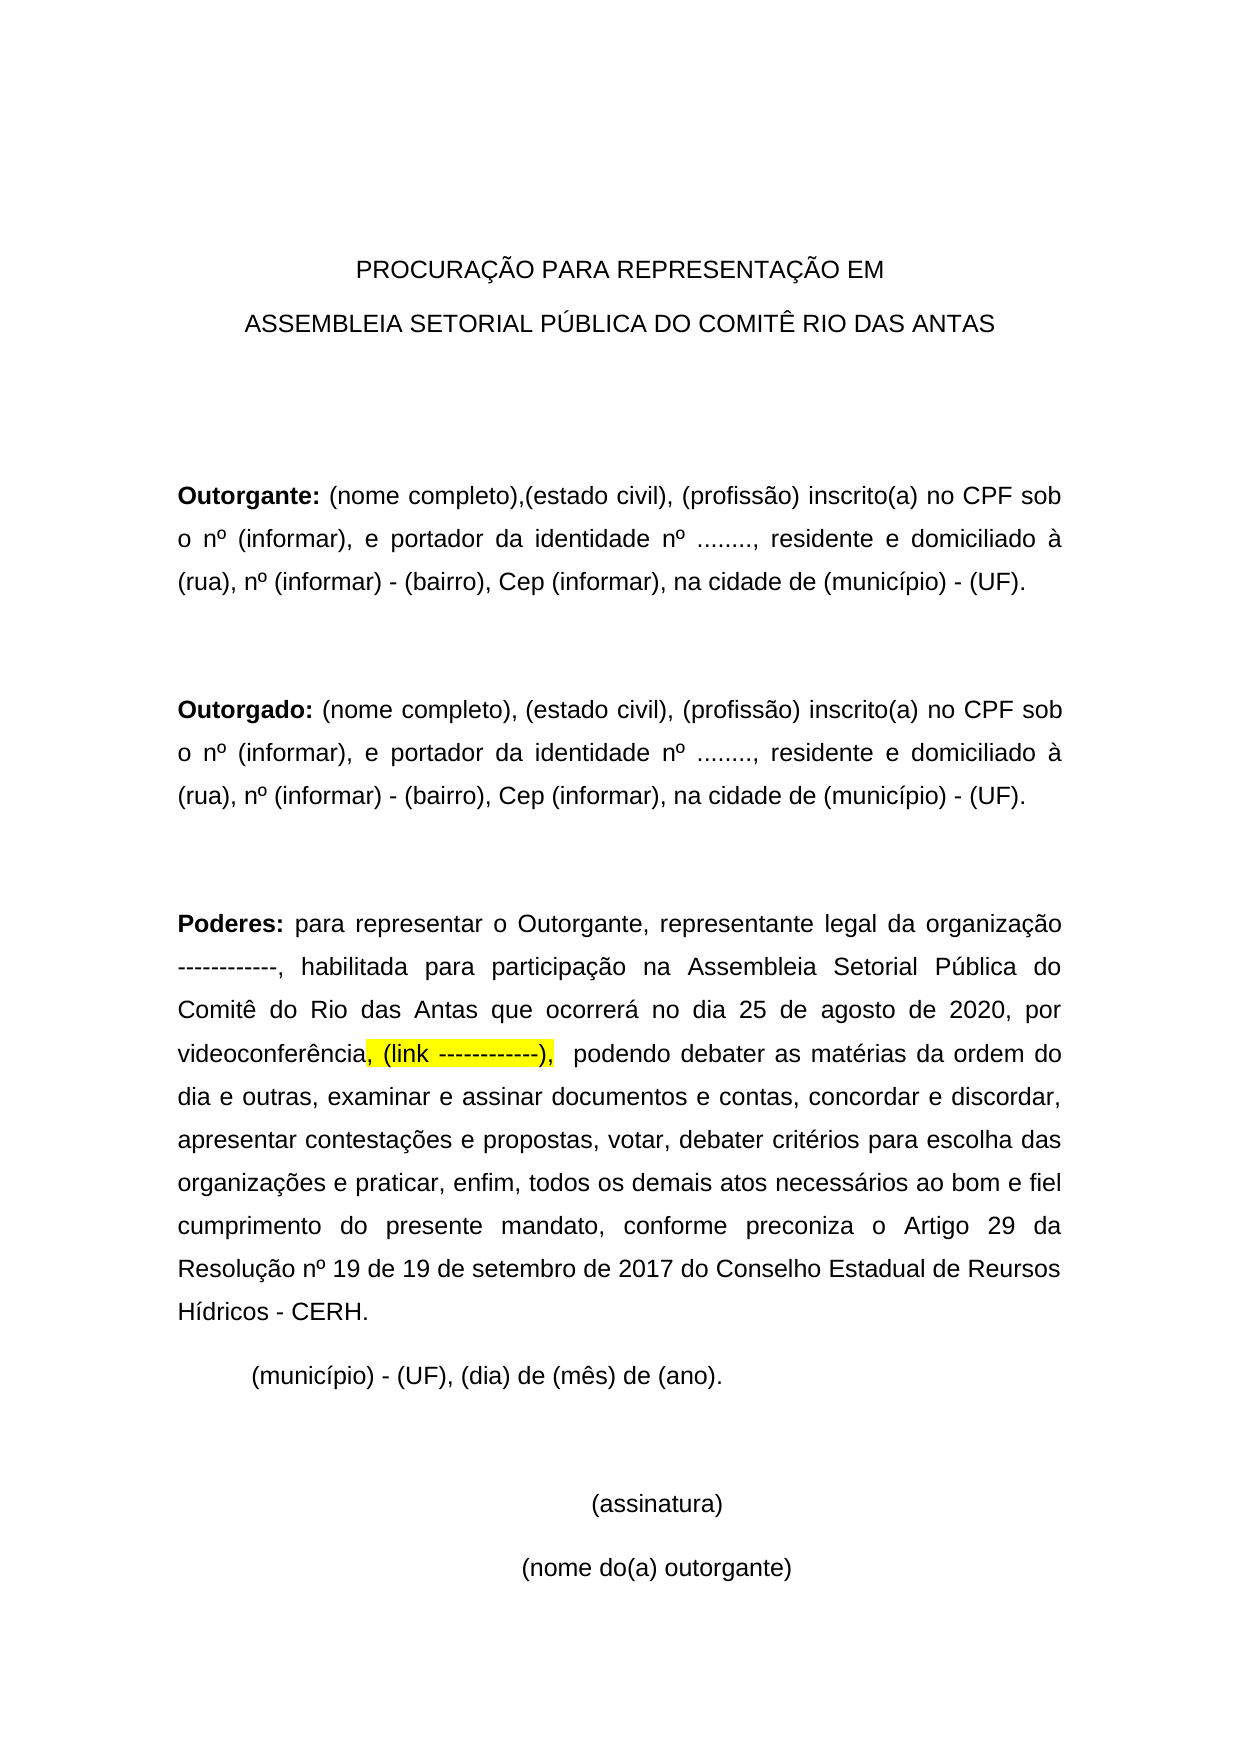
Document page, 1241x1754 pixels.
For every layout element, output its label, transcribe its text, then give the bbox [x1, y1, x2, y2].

text ASSEMBLEIA SETORIAL PÚBLICA DO COMITÊ RIO DAS ANTAS [177, 309, 1063, 338]
text Poderes: para representar o Outorgante, representante legal da organização ------------, habilitada para participação na Assembleia Setorial Pública do Comitê do Rio das Antas que ocorrerá no dia 25 de agosto de 2020, por videoconferência, (link ------------), podendo debater as matérias da ordem do dia e outras, examinar e assinar documentos e contas, concordar e discordar, apresentar contestações e propostas, votar, debater critérios para escolha das organizações e praticar, enfim, todos os demais atos necessários ao bom e fiel cumprimento do presente mandato, conforme preconiza o Artigo 29 da Resolução nº 19 de 19 de setembro de 2017 do Conselho Estadual de Reursos Hídricos - CERH. [177, 909, 1063, 1326]
text Outorgado: (nome completo), (estado civil), (profissão) inscrito(a) no CPF sob o nº (informar), e portador da identidade nº ........, residente e domiciliado à (rua), nº (informar) - (bairro), Cep (informar), na cidade de (município) - (UF). [177, 695, 1063, 810]
text Outorgante: (nome completo),(estado civil), (profissão) inscrito(a) no CPF sob o nº (informar), e portador da identidade nº ........, residente e domiciliado à (rua), nº (informar) - (bairro), Cep (informar), na cidade de (município) - (UF). [177, 481, 1063, 596]
text (assinatura) [177, 1489, 1063, 1518]
text (nome do(a) outorgante) [177, 1553, 1063, 1582]
text PROCURAÇÃO PARA REPRESENTAÇÃO EM [177, 255, 1063, 284]
text (município) - (UF), (dia) de (mês) de (ano). [177, 1361, 1063, 1390]
